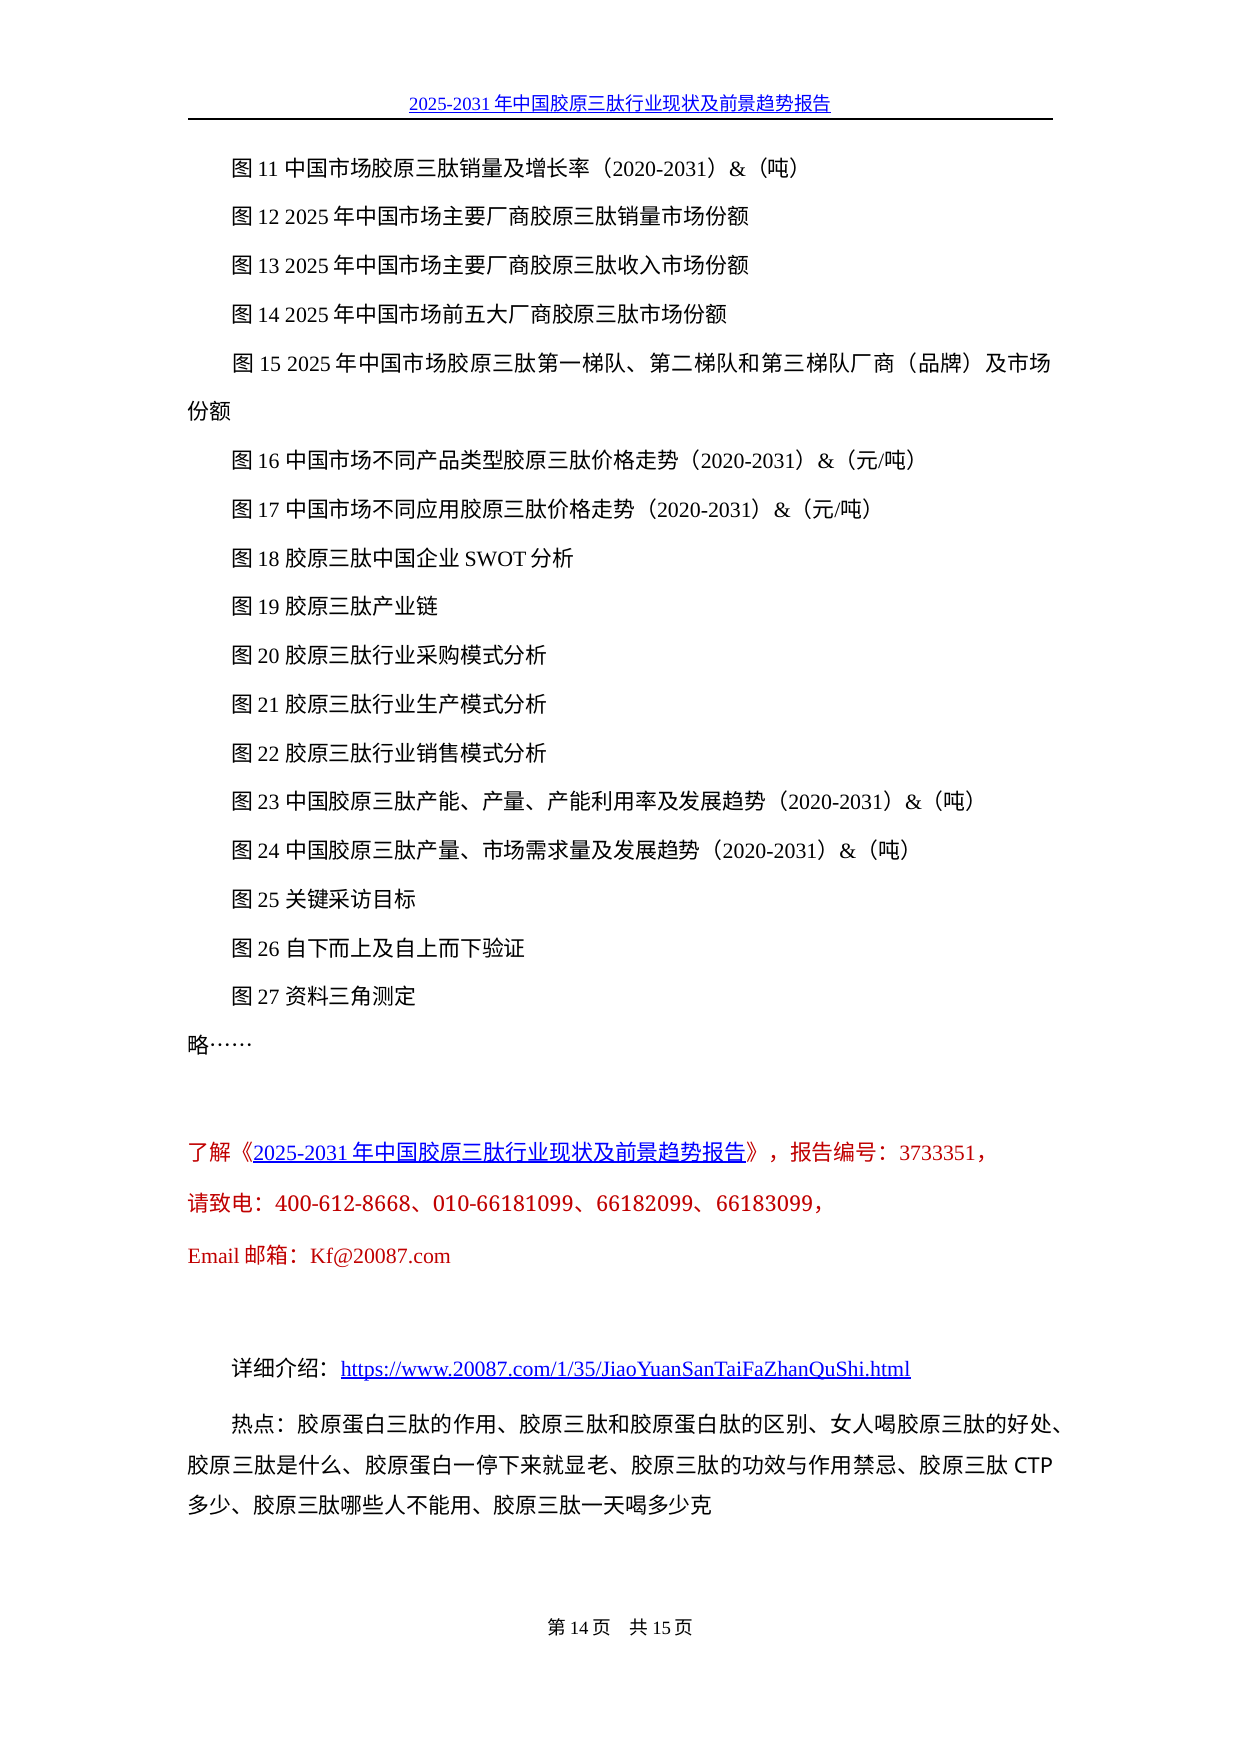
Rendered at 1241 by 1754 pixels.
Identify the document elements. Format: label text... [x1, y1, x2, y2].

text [187, 150, 1053, 1060]
text 热点：胶原蛋白三肽的作用、胶原三肽和胶原蛋白肽的区别、女人喝胶原三肽的好处、胶原三肽是什么、胶原蛋白一停下来就显老、胶原三肽的功效与作用禁忌、胶原三肽CTP多少、胶原三肽哪些人不能用、胶原三肽一天喝多少克 [187, 1407, 1053, 1521]
text Email邮箱：Kf@20087.com [187, 1237, 1053, 1270]
text 请致电：400-612-8668、010-66181099、66182099、66183099， [187, 1186, 1053, 1218]
text 了解《2025-2031年中国胶原三肽行业现状及前景趋势报告》，报告编号：3733351， [187, 1134, 1053, 1167]
text 详细介绍：https://www.20087.com/1/35/JiaoYuanSanTaiFaZhanQuShi.html [187, 1350, 1053, 1383]
